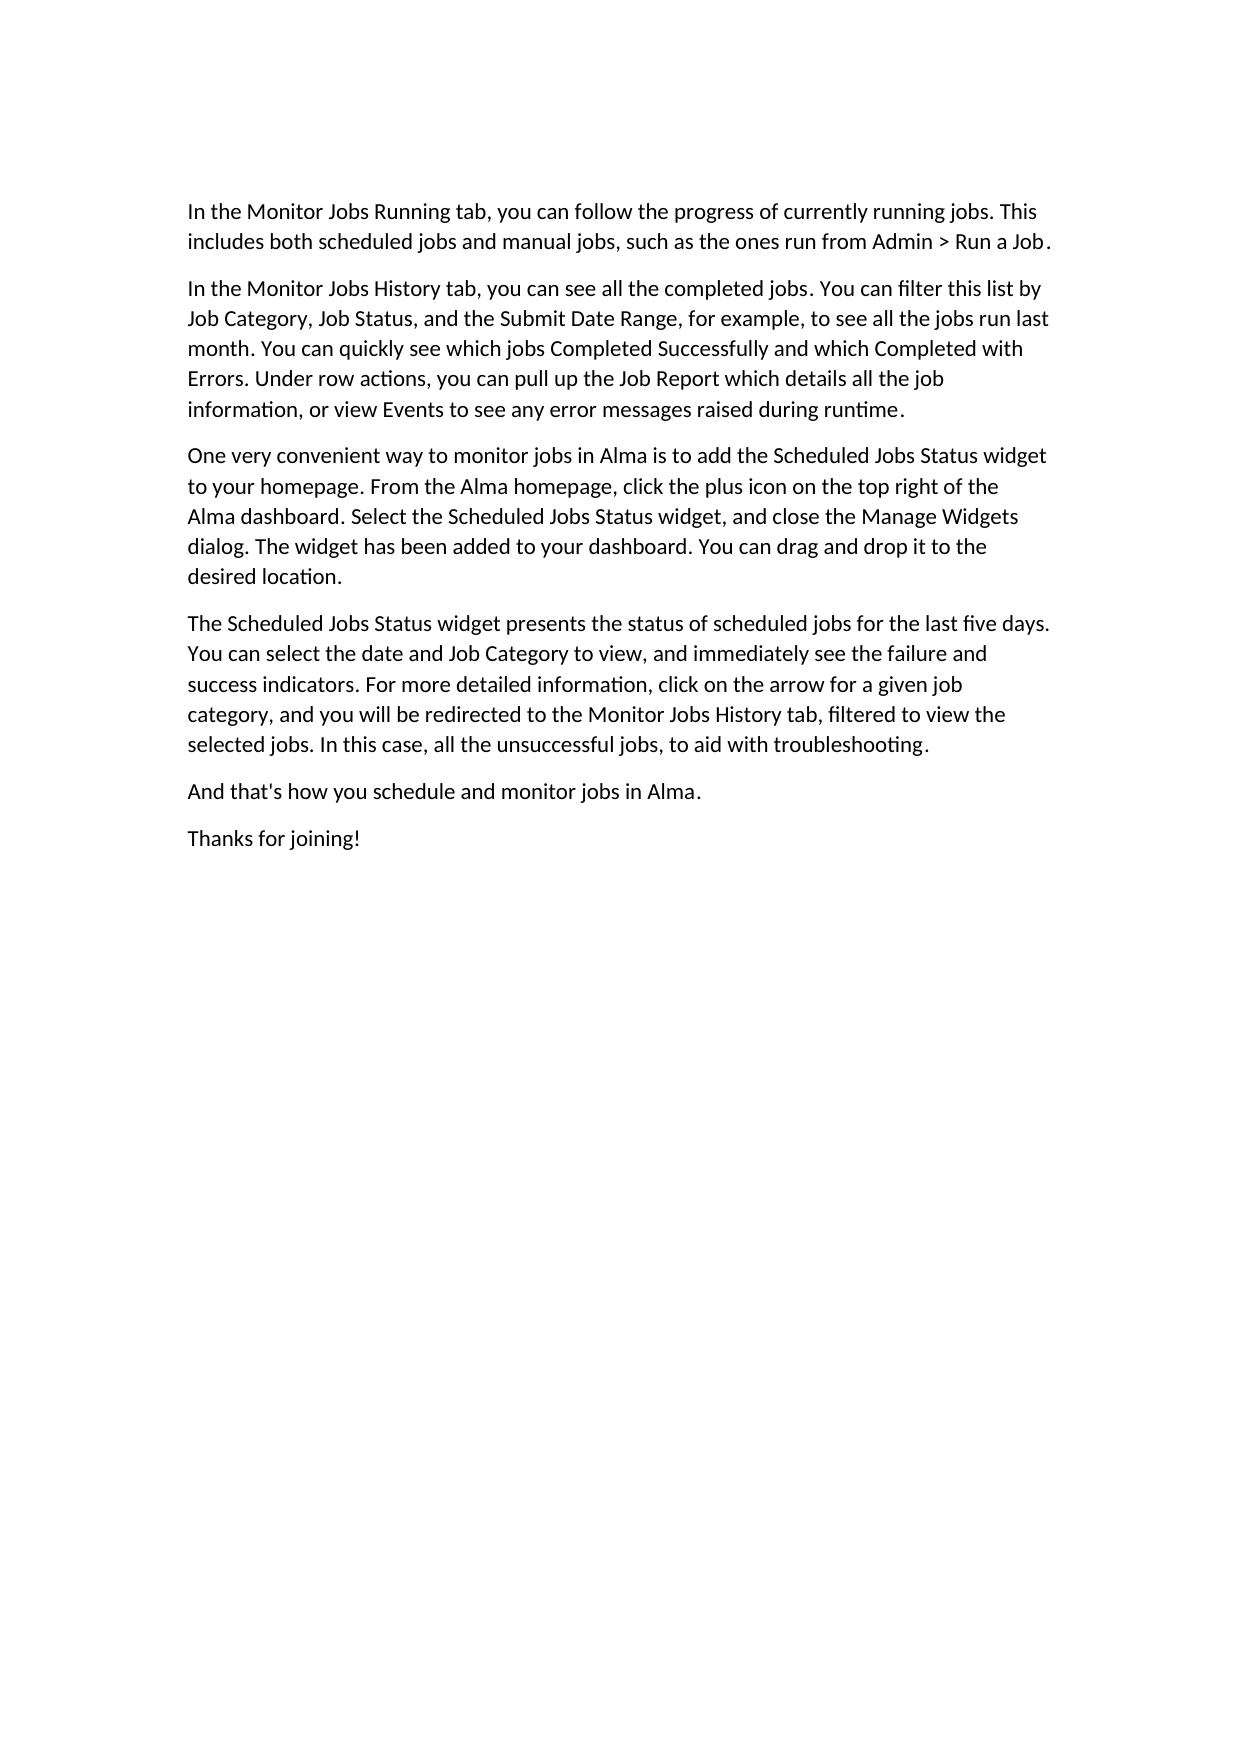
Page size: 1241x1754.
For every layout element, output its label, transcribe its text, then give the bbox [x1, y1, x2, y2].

text In the Monitor Jobs Running tab, you can follow the progress of currently running jobs. This includes both scheduled jobs and manual jobs, such as the ones run from Admin > Run a Job. [187, 197, 1053, 255]
text And that's how you schedule and monitor jobs in Alma. [187, 777, 1053, 805]
text Thanks for joining! [187, 824, 1053, 852]
text In the Monitor Jobs History tab, you can see all the completed jobs. You can filter this list by Job Category, Job Status, and the Submit Date Range, for example, to see all the jobs run last month. You can quickly see which jobs Completed Successfully and which Completed with Errors. Under row actions, you can pull up the Job Report which details all the job information, or view Events to see any error messages raised during runtime. [187, 274, 1053, 423]
text The Scheduled Jobs Status widget presents the status of scheduled jobs for the last five days. You can select the date and Job Category to view, and immediately see the failure and success indicators. For more detailed information, click on the arrow for a given job category, and you will be redirected to the Monitor Jobs History tab, filtered to view the selected jobs. In this case, all the unsuccessful jobs, to aid with troubleshooting. [187, 609, 1053, 758]
text One very convenient way to monitor jobs in Alma is to add the Scheduled Jobs Status widget to your homepage. From the Alma homepage, click the plus icon on the top right of the Alma dashboard. Select the Scheduled Jobs Status widget, and close the Manage Widgets dialog. The widget has been added to your dashboard. You can drag and drop it to the desired location. [187, 442, 1053, 591]
